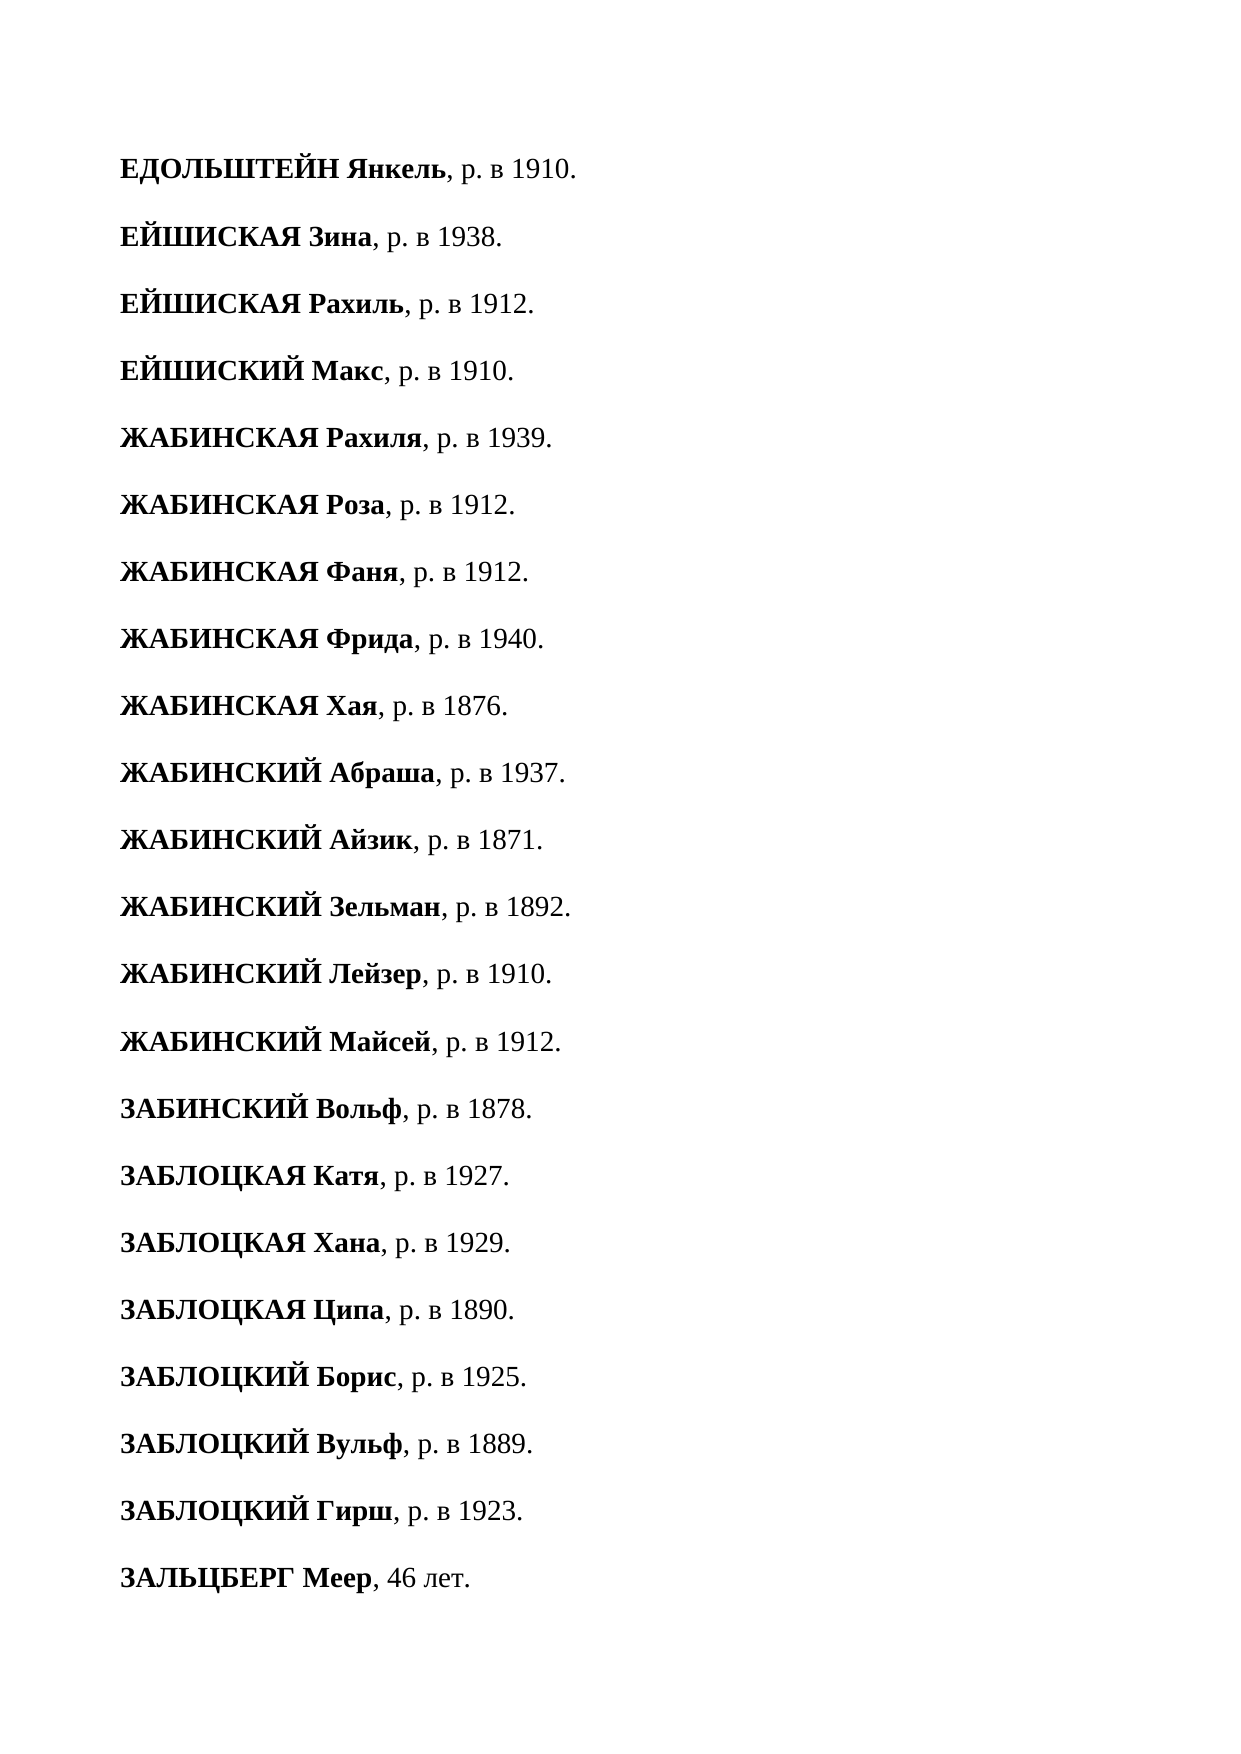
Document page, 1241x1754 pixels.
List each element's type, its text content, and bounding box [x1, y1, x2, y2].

text ЖАБИНСКИЙ Лейзер, р. в 1910. [120, 957, 1120, 990]
text ЗАБЛОЦКАЯ Хана, р. в 1929. [120, 1225, 1120, 1258]
text ЖАБИНСКАЯ Роза, р. в 1912. [120, 487, 1120, 521]
text ЖАБИНСКИЙ Айзик, р. в 1871. [120, 822, 1120, 856]
text ЖАБИНСКАЯ Хая, р. в 1876. [120, 688, 1120, 722]
text ЖАБИНСКАЯ Рахиля, р. в 1939. [120, 420, 1120, 453]
text ЖАБИНСКИЙ Абраша, р. в 1937. [120, 755, 1120, 789]
text ЗАБЛОЦКАЯ Ципа, р. в 1890. [120, 1292, 1120, 1326]
text ЕЙШИСКИЙ Макс, р. в 1910. [120, 353, 1120, 386]
text ЗАБЛОЦКИЙ Вульф, р. в 1889. [120, 1426, 1120, 1460]
text ЕДОЛЬШТЕЙН Янкель, р. в 1910. [120, 152, 1120, 185]
text ЗАБЛОЦКИЙ Гирш, р. в 1923. [120, 1493, 1120, 1527]
text ЕЙШИСКАЯ Рахиль, р. в 1912. [120, 286, 1120, 319]
text ЗАБЛОЦКАЯ Катя, р. в 1927. [120, 1158, 1120, 1191]
text ЖАБИНСКИЙ Зельман, р. в 1892. [120, 889, 1120, 923]
text ЖАБИНСКАЯ Фрида, р. в 1940. [120, 621, 1120, 655]
text ЗАЛЬЦБЕРГ Меер, 46 лет. [120, 1560, 1120, 1594]
text ЖАБИНСКАЯ Фаня, р. в 1912. [120, 554, 1120, 588]
text ЗАБЛОЦКИЙ Борис, р. в 1925. [120, 1359, 1120, 1393]
text ЗАБИНСКИЙ Вольф, р. в 1878. [120, 1091, 1120, 1124]
text ЖАБИНСКИЙ Майсей, р. в 1912. [120, 1024, 1120, 1057]
text ЕЙШИСКАЯ Зина, р. в 1938. [120, 219, 1120, 252]
